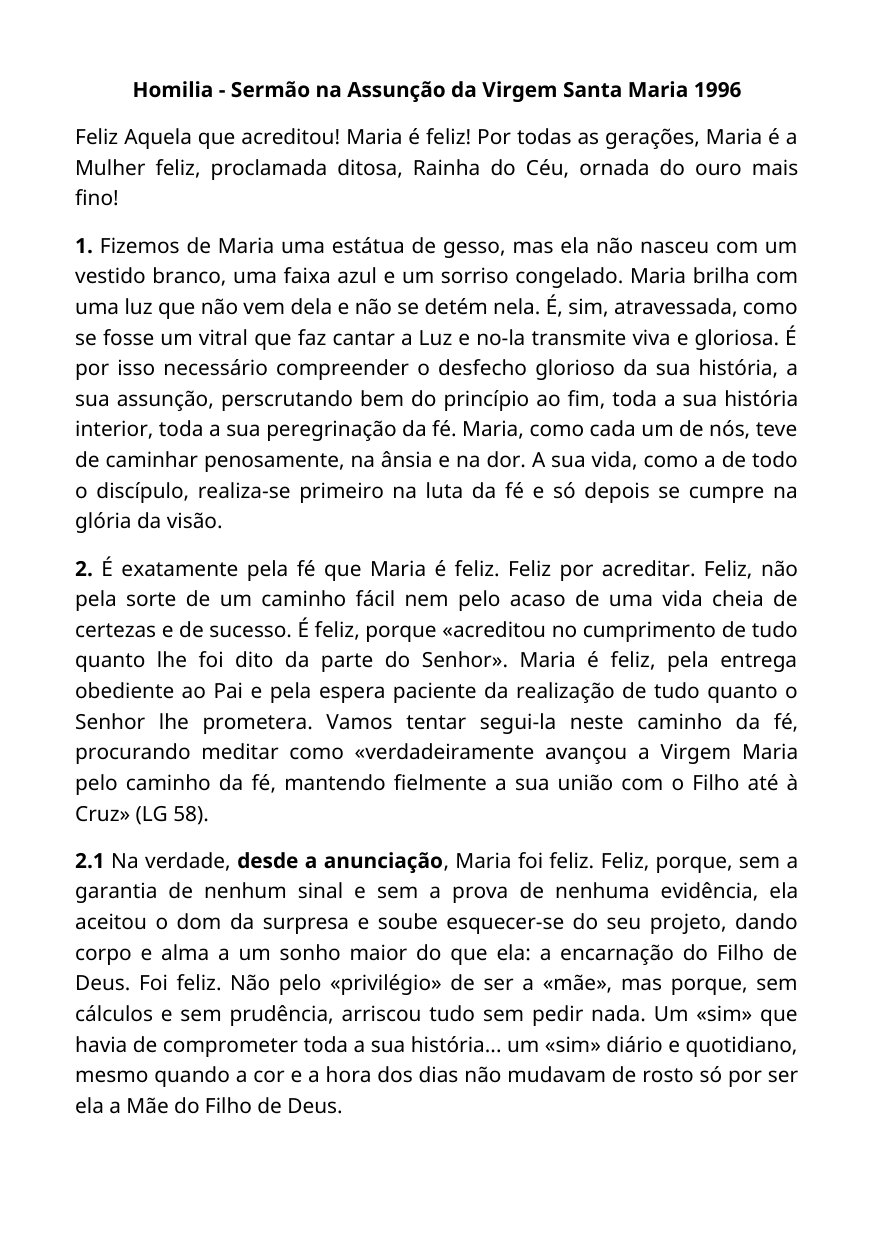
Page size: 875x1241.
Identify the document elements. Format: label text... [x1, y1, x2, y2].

text 1. Fizemos de Maria uma estátua de gesso, mas ela não nasceu com um vestido branco, uma faixa azul e um sorriso congelado. Maria brilha com uma luz que não vem dela e não se detém nela. É, sim, atravessada, como se fosse um vitral que faz cantar a Luz e no-la transmite viva e gloriosa. É por isso necessário compreender o desfecho glorioso da sua história, a sua assunção, perscrutando bem do princípio ao fim, toda a sua história interior, toda a sua peregrinação da fé. Maria, como cada um de nós, teve de caminhar penosamente, na ânsia e na dor. A sua vida, como a de todo o discípulo, realiza-se primeiro na luta da fé e só depois se cumpre na glória da visão. [75, 231, 799, 535]
text 2.1 Na verdade, desde a anunciação, Maria foi feliz. Feliz, porque, sem a garantia de nenhum sinal e sem a prova de nenhuma evidência, ela aceitou o dom da surpresa e soube esquecer-se do seu projeto, dando corpo e alma a um sonho maior do que ela: a encarnação do Filho de Deus. Foi feliz. Não pelo «privilégio» de ser a «mãe», mas porque, sem cálculos e sem prudência, arriscou tudo sem pedir nada. Um «sim» que havia de comprometer toda a sua história... um «sim» diário e quotidiano, mesmo quando a cor e a hora dos dias não mudavam de rosto só por ser ela a Mãe do Filho de Deus. [75, 846, 799, 1119]
text Feliz Aquela que acreditou! Maria é feliz! Por todas as gerações, Maria é a Mulher feliz, proclamada ditosa, Rainha do Céu, ornada do ouro mais fino! [75, 122, 799, 212]
text Homilia - Sermão na Assunção da Virgem Santa Maria 1996 [75, 75, 799, 103]
text 2. É exatamente pela fé que Maria é feliz. Feliz por acreditar. Feliz, não pela sorte de um caminho fácil nem pelo acaso de uma vida cheia de certezas e de sucesso. É feliz, porque «acreditou no cumprimento de tudo quanto lhe foi dito da parte do Senhor». Maria é feliz, pela entrega obediente ao Pai e pela espera paciente da realização de tudo quanto o Senhor lhe prometera. Vamos tentar segui-la neste caminho da fé, procurando meditar como «verdadeiramente avançou a Virgem Maria pelo caminho da fé, mantendo fielmente a sua união com o Filho até à Cruz» (LG 58). [75, 554, 799, 827]
